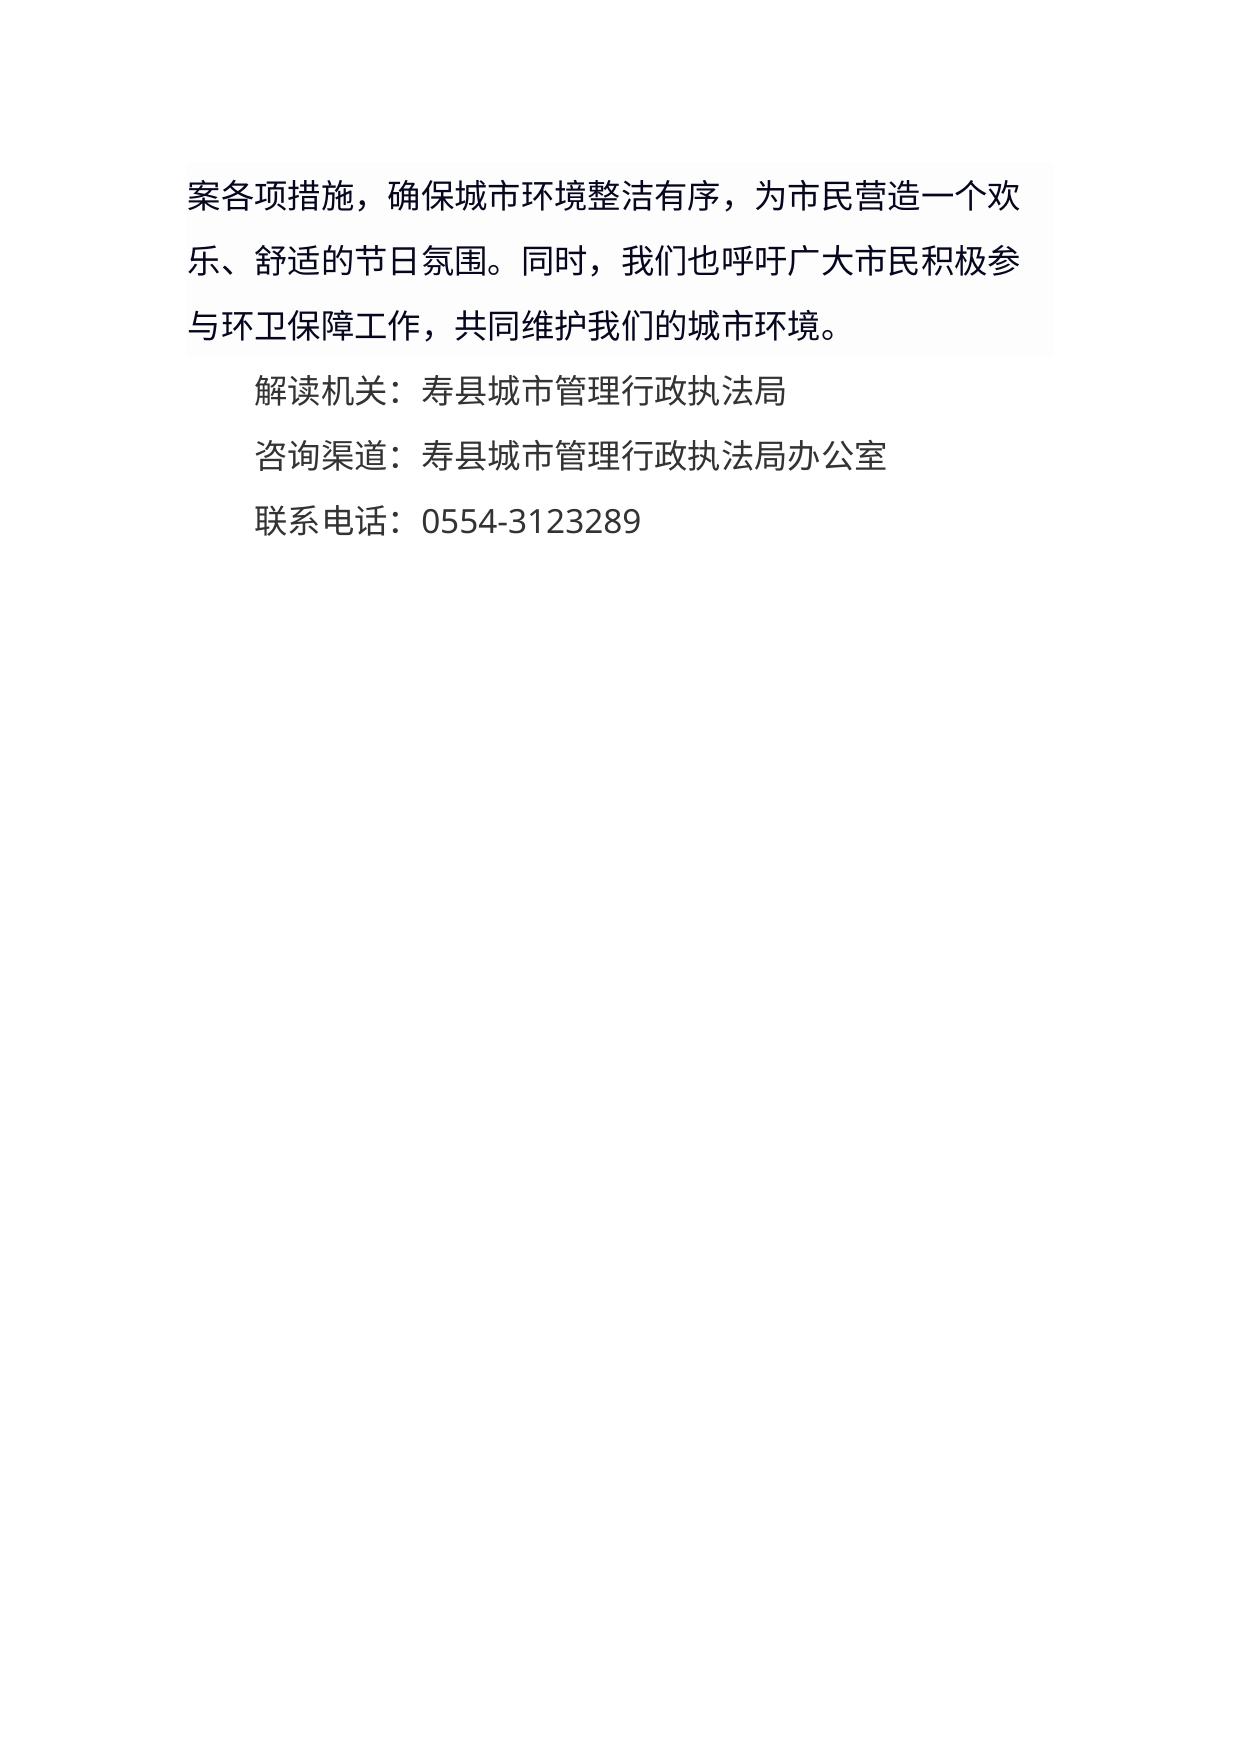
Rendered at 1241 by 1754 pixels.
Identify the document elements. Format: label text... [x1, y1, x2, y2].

text 解读机关：寿县城市管理行政执法局 [187, 357, 1053, 422]
text 联系电话：0554-3123289 [187, 487, 1053, 552]
text 咨询渠道：寿县城市管理行政执法局办公室 [187, 422, 1053, 487]
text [187, 162, 1053, 357]
